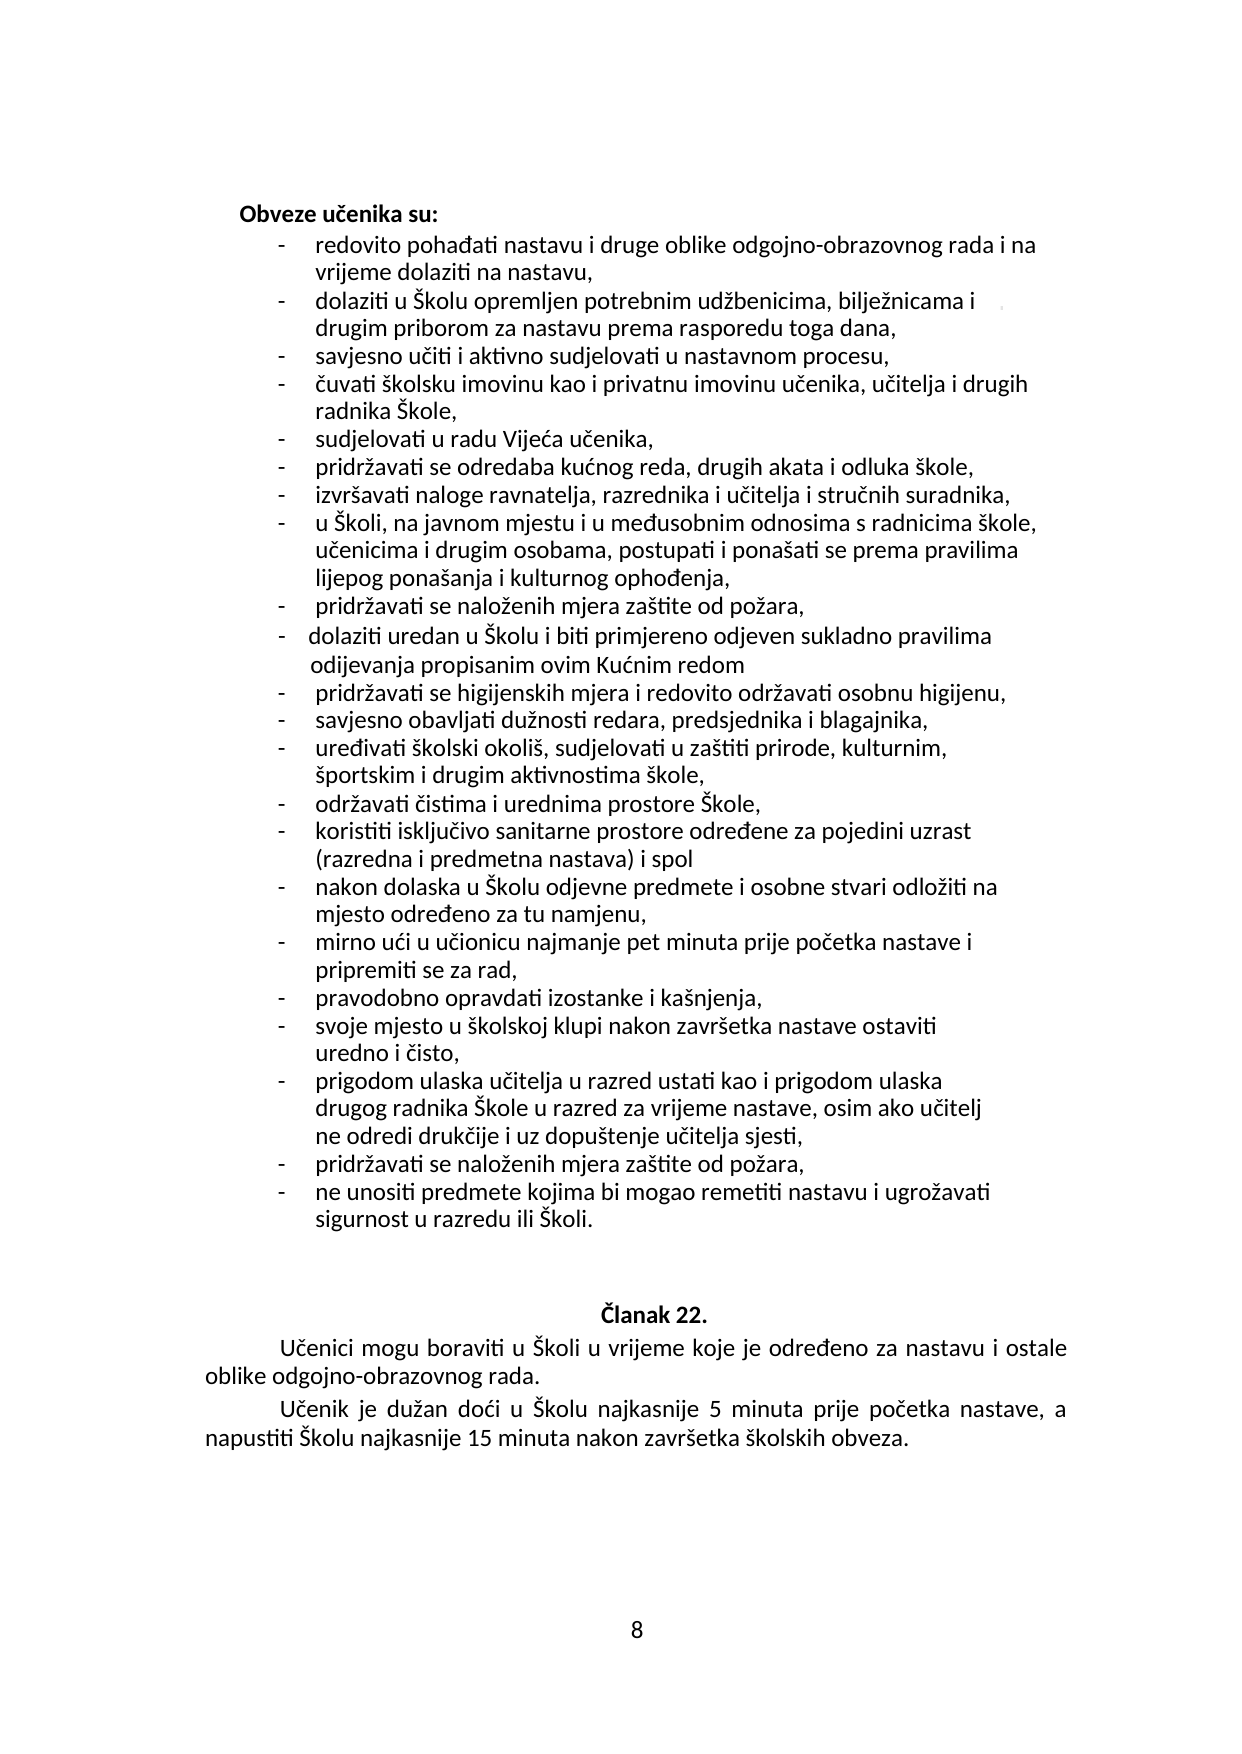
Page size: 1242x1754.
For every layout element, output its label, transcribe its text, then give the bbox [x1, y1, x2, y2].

text Učenici mogu boraviti u Školi u vrijeme koje je određeno za nastavu i ostale oblike odgojno-obrazovnog rada. [205, 1333, 1068, 1391]
list uređivati školski okoliš, sudjelovati u zaštiti prirode, kulturnim, športskim i drugim aktivnostima škole, [278, 734, 1050, 790]
list pridržavati se higijenskih mjera i redovito održavati osobnu higijenu, [278, 679, 1050, 707]
list pridržavati se odredaba kućnog reda, drugih akata i odluka škole, [278, 453, 1050, 481]
list mirno ući u učionicu najmanje pet minuta prije početka nastave i pripremiti se za rad, [278, 929, 999, 984]
text - dolaziti uredan u Školu i biti primjereno odjeven sukladno pravilima [238, 620, 1070, 651]
text Učenik je dužan doći u Školu najkasnije 5 minuta prije početka nastave, a napustiti Školu najkasnije 15 minuta nakon završetka školskih obveza. [205, 1394, 1068, 1452]
list prigodom ulaska učitelja u razred ustati kao i prigodom ulaska drugog radnika Škole u razred za vrijeme nastave, osim ako učitelj ne odredi drukčije i uz dopuštenje učitelja sjesti, [278, 1067, 999, 1151]
list čuvati školsku imovinu kao i privatnu imovinu učenika, učitelja i drugih radnika Škole, [278, 370, 1050, 426]
text Članak 22. [239, 1300, 1070, 1330]
list pravodobno opravdati izostanke i kašnjenja, [278, 984, 999, 1012]
list nakon dolaska u Školu odjevne predmete i osobne stvari odložiti na mjesto određeno za tu namjenu, [278, 873, 999, 929]
list pridržavati se naloženih mjera zaštite od požara, [278, 592, 1050, 620]
list u Školi, na javnom mjestu i u međusobnim odnosima s radnicima škole, učenicima i drugim osobama, postupati i ponašati se prema pravilima lijepog ponašanja i kulturnog ophođenja, [278, 509, 1050, 592]
text odijevanja propisanim ovim Kućnim redom [203, 651, 1050, 679]
list održavati čistima i urednima prostore Škole, [278, 790, 1050, 818]
list izvršavati naloge ravnatelja, razrednika i učitelja i stručnih suradnika, [278, 481, 1050, 509]
list savjesno obavljati dužnosti redara, predsjednika i blagajnika, [278, 707, 1050, 734]
list koristiti isključivo sanitarne prostore određene za pojedini uzrast (razredna i predmetna nastava) i spol [278, 818, 1050, 873]
list pridržavati se naloženih mjera zaštite od požara, [278, 1151, 999, 1178]
list dolaziti u Školu opremljen potrebnim udžbenicima, bilježnicama i drugim priborom za nastavu prema rasporedu toga dana, [278, 287, 1050, 343]
text Obveze učenika su: [239, 198, 1070, 228]
list sudjelovati u radu Vijeća učenika, [278, 426, 1050, 453]
list ne unositi predmete kojima bi mogao remetiti nastavu i ugrožavati sigurnost u razredu ili Školi. [278, 1178, 999, 1234]
list savjesno učiti i aktivno sudjelovati u nastavnom procesu, [278, 343, 1050, 370]
list svoje mjesto u školskoj klupi nakon završetka nastave ostaviti uredno i čisto, [278, 1012, 999, 1067]
list redovito pohađati nastavu i druge oblike odgojno-obrazovnog rada i na vrijeme dolaziti na nastavu, [278, 232, 1050, 287]
